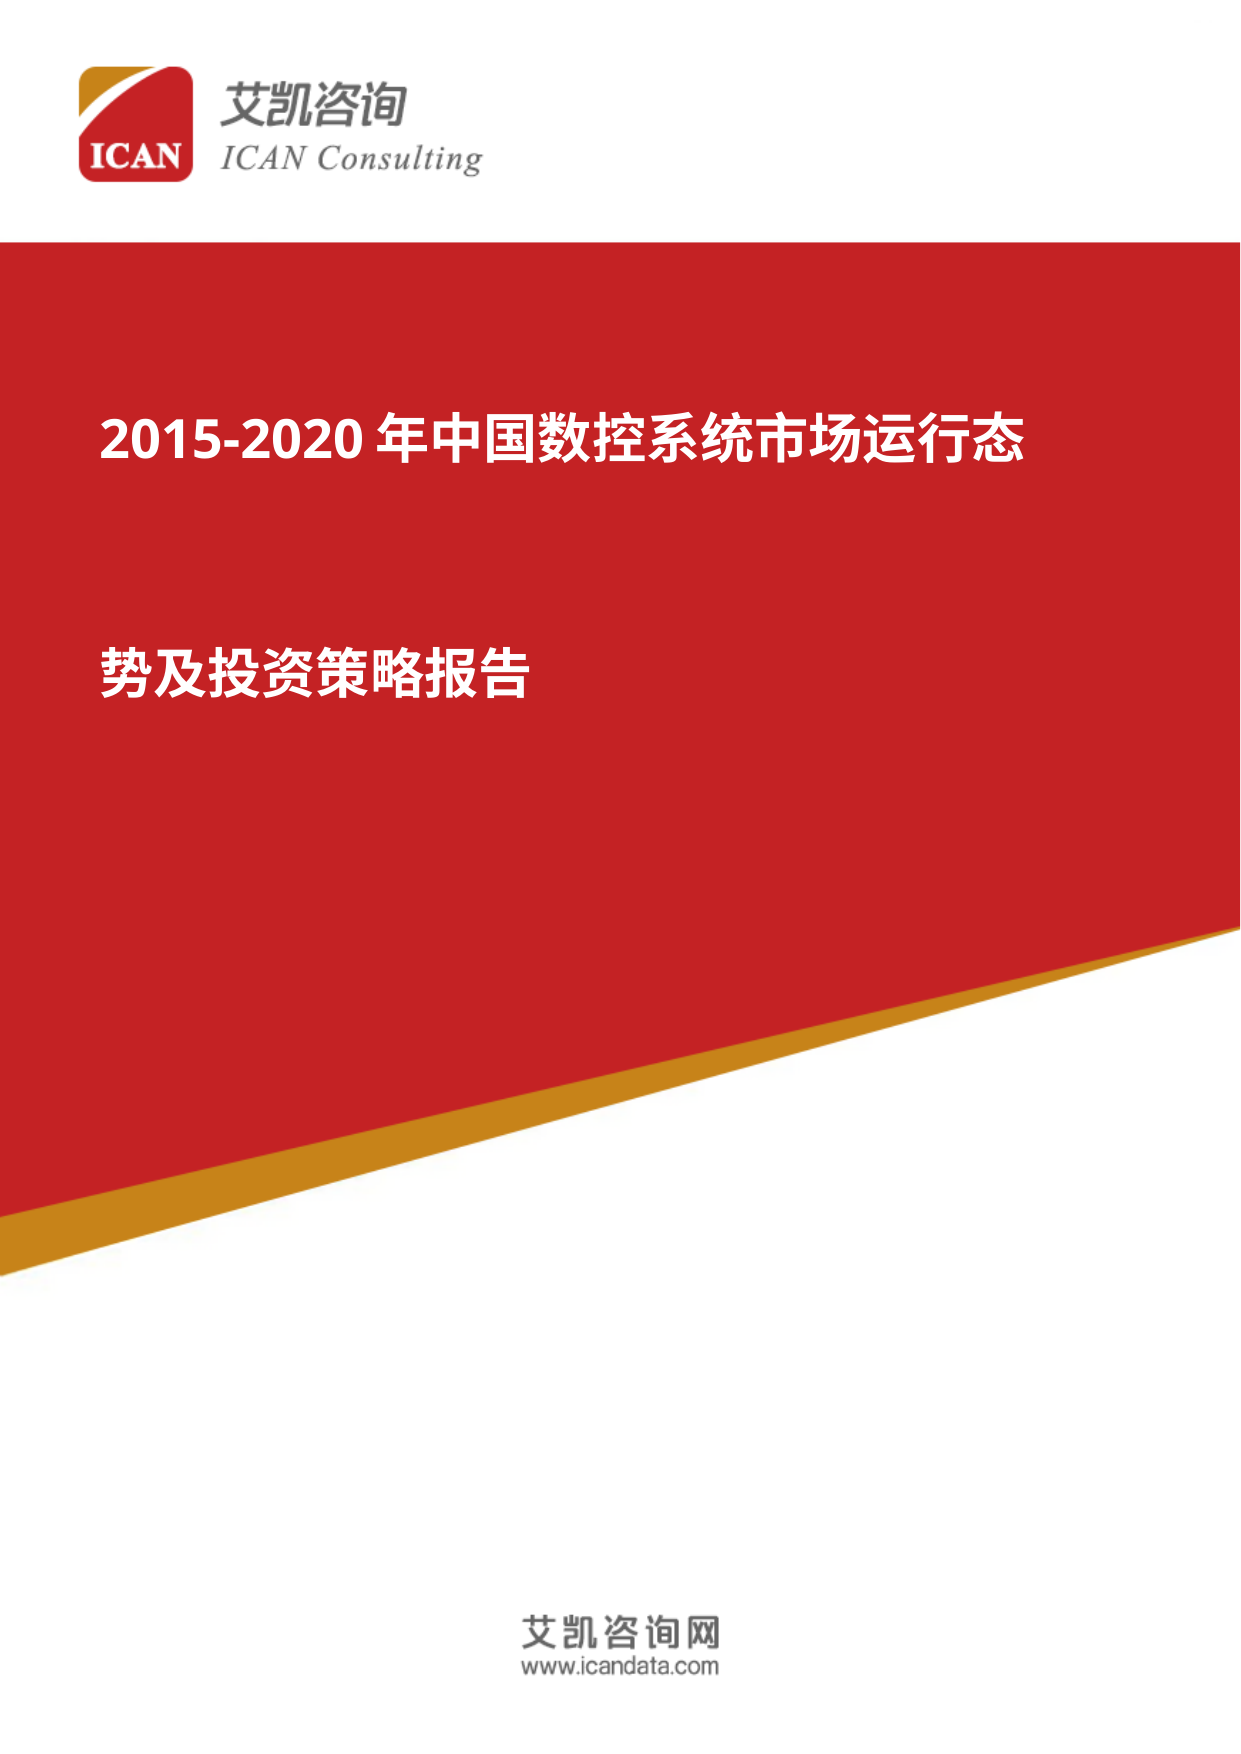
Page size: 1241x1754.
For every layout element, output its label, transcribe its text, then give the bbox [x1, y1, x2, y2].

subtitle 2015-2020年中国数控系统市场运行态势及投资策略报告 [99, 386, 1053, 718]
picture [0, 5, 1241, 1754]
